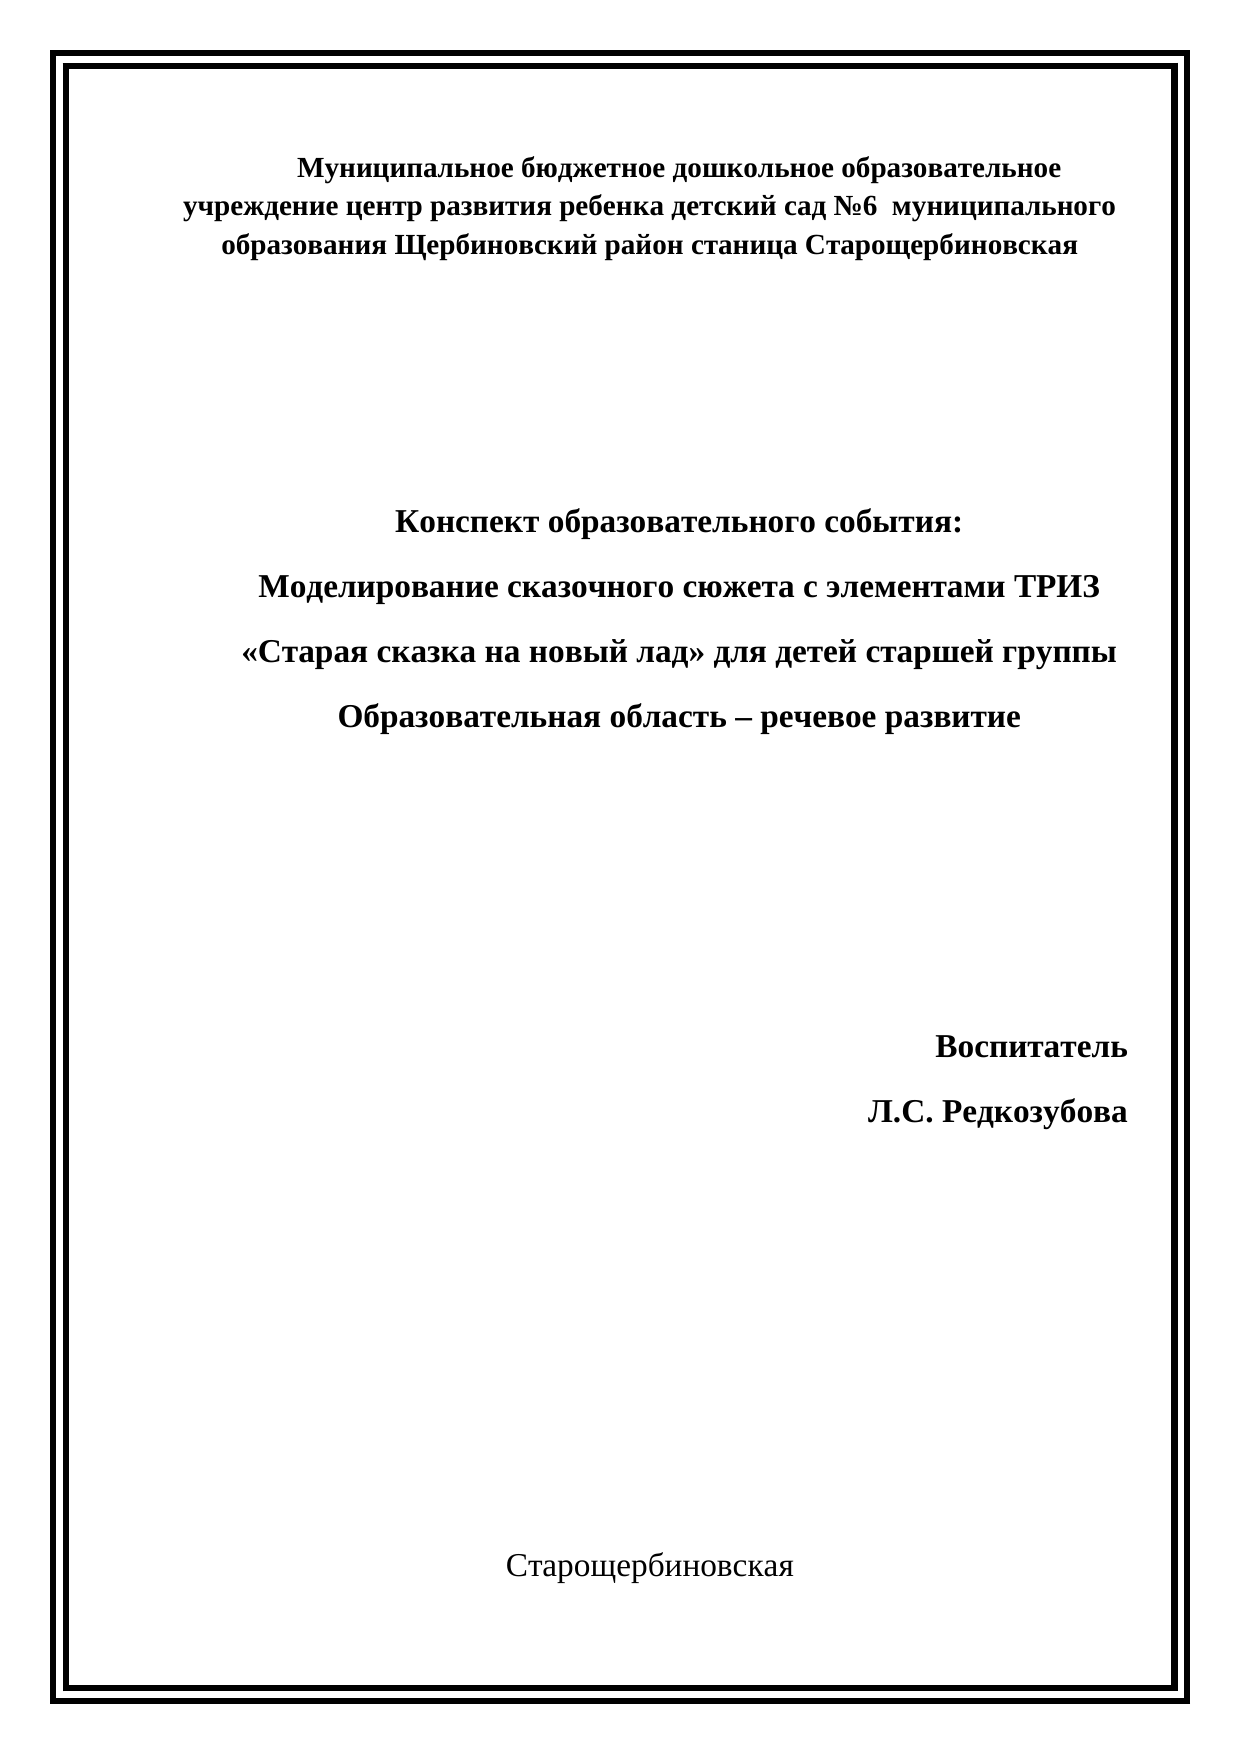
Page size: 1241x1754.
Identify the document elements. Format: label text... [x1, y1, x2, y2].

text Воспитатель [112, 1026, 1128, 1064]
text Л.С. Редкозубова [112, 1091, 1128, 1129]
text Старощербиновская [112, 1545, 1128, 1584]
text Образовательная область – речевое развитие [172, 696, 1128, 734]
text Муниципальное бюджетное дошкольное образовательное учреждение центр развития ребенка детский сад №6 муниципального образования Щербиновский район станица Старощербиновская [172, 150, 1128, 293]
text «Старая сказка на новый лад» для детей старшей группы [172, 631, 1128, 669]
text Конспект образовательного события: [172, 501, 1128, 540]
text Моделирование сказочного сюжета с элементами ТРИЗ [172, 566, 1128, 605]
